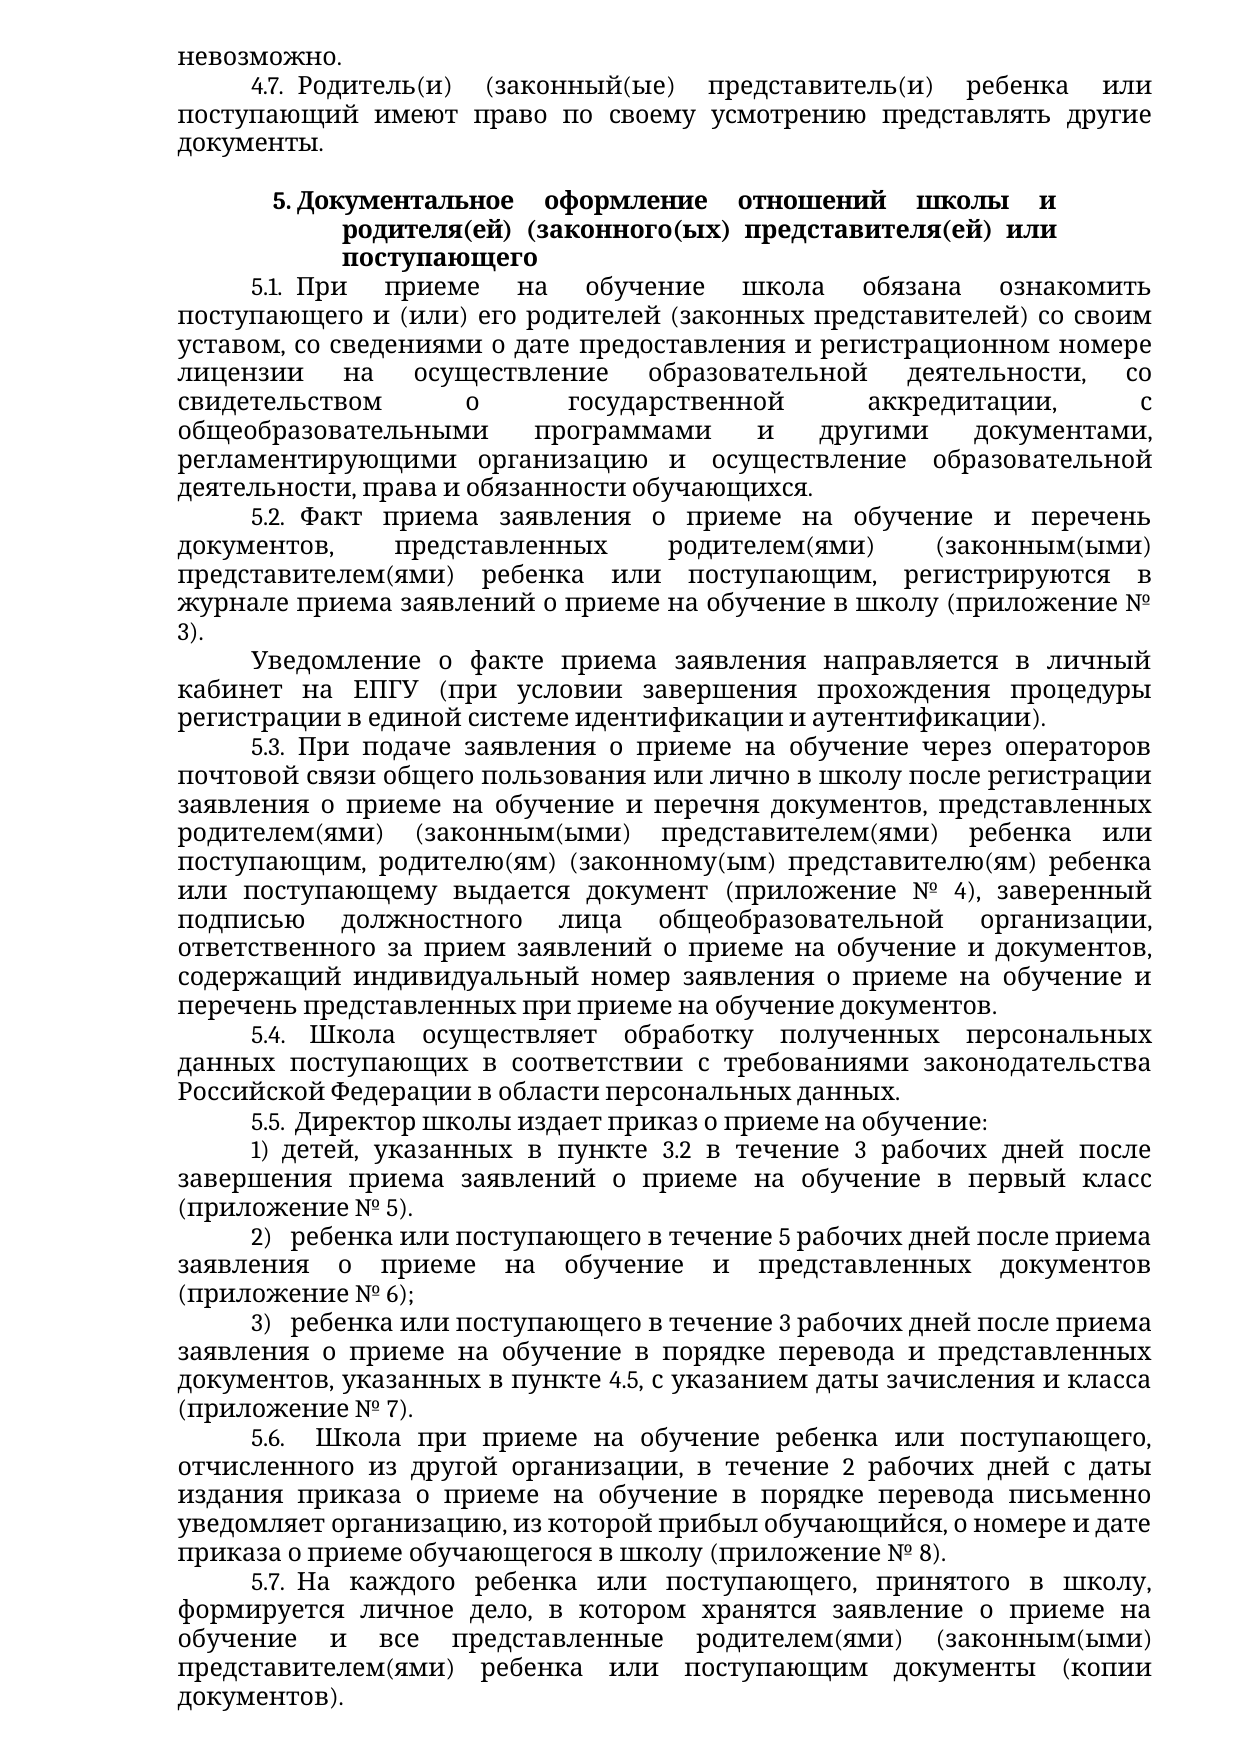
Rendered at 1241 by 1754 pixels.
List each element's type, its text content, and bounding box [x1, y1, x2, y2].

list Родитель(и) (законный(ые) представитель(и) ребенка или поступающий имеют право по своему усмотрению представлять другие документы. [177, 72, 1152, 158]
text Уведомление о факте приема заявления направляется в личный кабинет на ЕПГУ (при условии завершения прохождения процедуры регистрации в единой системе идентификации и аутентификации). [177, 647, 1152, 733]
text невозможно. [177, 42, 1198, 72]
list На каждого ребенка или поступающего, принятого в школу, формируется личное дело, в котором хранятся заявление о приеме на обучение и все представленные родителем(ями) (законным(ыми) представителем(ями) ребенка или поступающим документы (копии документов). [177, 1567, 1152, 1711]
list При подаче заявления о приеме на обучение через операторов почтовой связи общего пользования или лично в школу после регистрации заявления о приеме на обучение и перечня документов, представленных родителем(ями) (законным(ыми) представителем(ями) ребенка или поступающим, родителю(ям) (законному(ым) представителю(ям) ребенка или поступающему выдается документ (приложение № 4), заверенный подписью должностного лица общеобразовательной организации, ответственного за прием заявлений о приеме на обучение и документов, содержащий индивидуальный номер заявления о приеме на обучение и перечень представленных при приеме на обучение документов. [177, 733, 1152, 1021]
list При приеме на обучение школа обязана ознакомить поступающего и (или) его родителей (законных представителей) со своим уставом, со сведениями о дате предоставления и регистрационном номере лицензии на осуществление образовательной деятельности, со свидетельством о государственной аккредитации, с общеобразовательными программами и другими документами, регламентирующими организацию и осуществление образовательной деятельности, права и обязанности обучающихся. [177, 273, 1152, 503]
list детей, указанных в пункте 3.2 в течение 3 рабочих дней после завершения приема заявлений о приеме на обучение в первый класс (приложение № 5). [177, 1136, 1152, 1222]
list Школа при приеме на обучение ребенка или поступающего, отчисленного из другой организации, в течение 2 рабочих дней с даты издания приказа о приеме на обучение в порядке перевода письменно уведомляет организацию, из которой прибыл обучающийся, о номере и дате приказа о приеме обучающегося в школу (приложение № 8). [177, 1424, 1152, 1567]
list ребенка или поступающего в течение 3 рабочих дней после приема заявления о приеме на обучение в порядке перевода и представленных документов, указанных в пункте 4.5, с указанием даты зачисления и класса (приложение № 7). [177, 1309, 1152, 1424]
list Документальное оформление отношений школы и родителя(ей) (законного(ых) представителя(ей) или поступающего [273, 187, 1057, 273]
list Школа осуществляет обработку полученных персональных данных поступающих в соответствии с требованиями законодательства Российской Федерации в области персональных данных. [177, 1021, 1152, 1107]
list Директор школы издает приказ о приеме на обучение: [251, 1107, 1198, 1136]
list ребенка или поступающего в течение 5 рабочих дней после приема заявления о приеме на обучение и представленных документов (приложение № 6); [177, 1222, 1152, 1309]
list Факт приема заявления о приеме на обучение и перечень документов, представленных родителем(ями) (законным(ыми) представителем(ями) ребенка или поступающим, регистрируются в журнале приема заявлений о приеме на обучение в школу (приложение № 3). [177, 503, 1152, 647]
